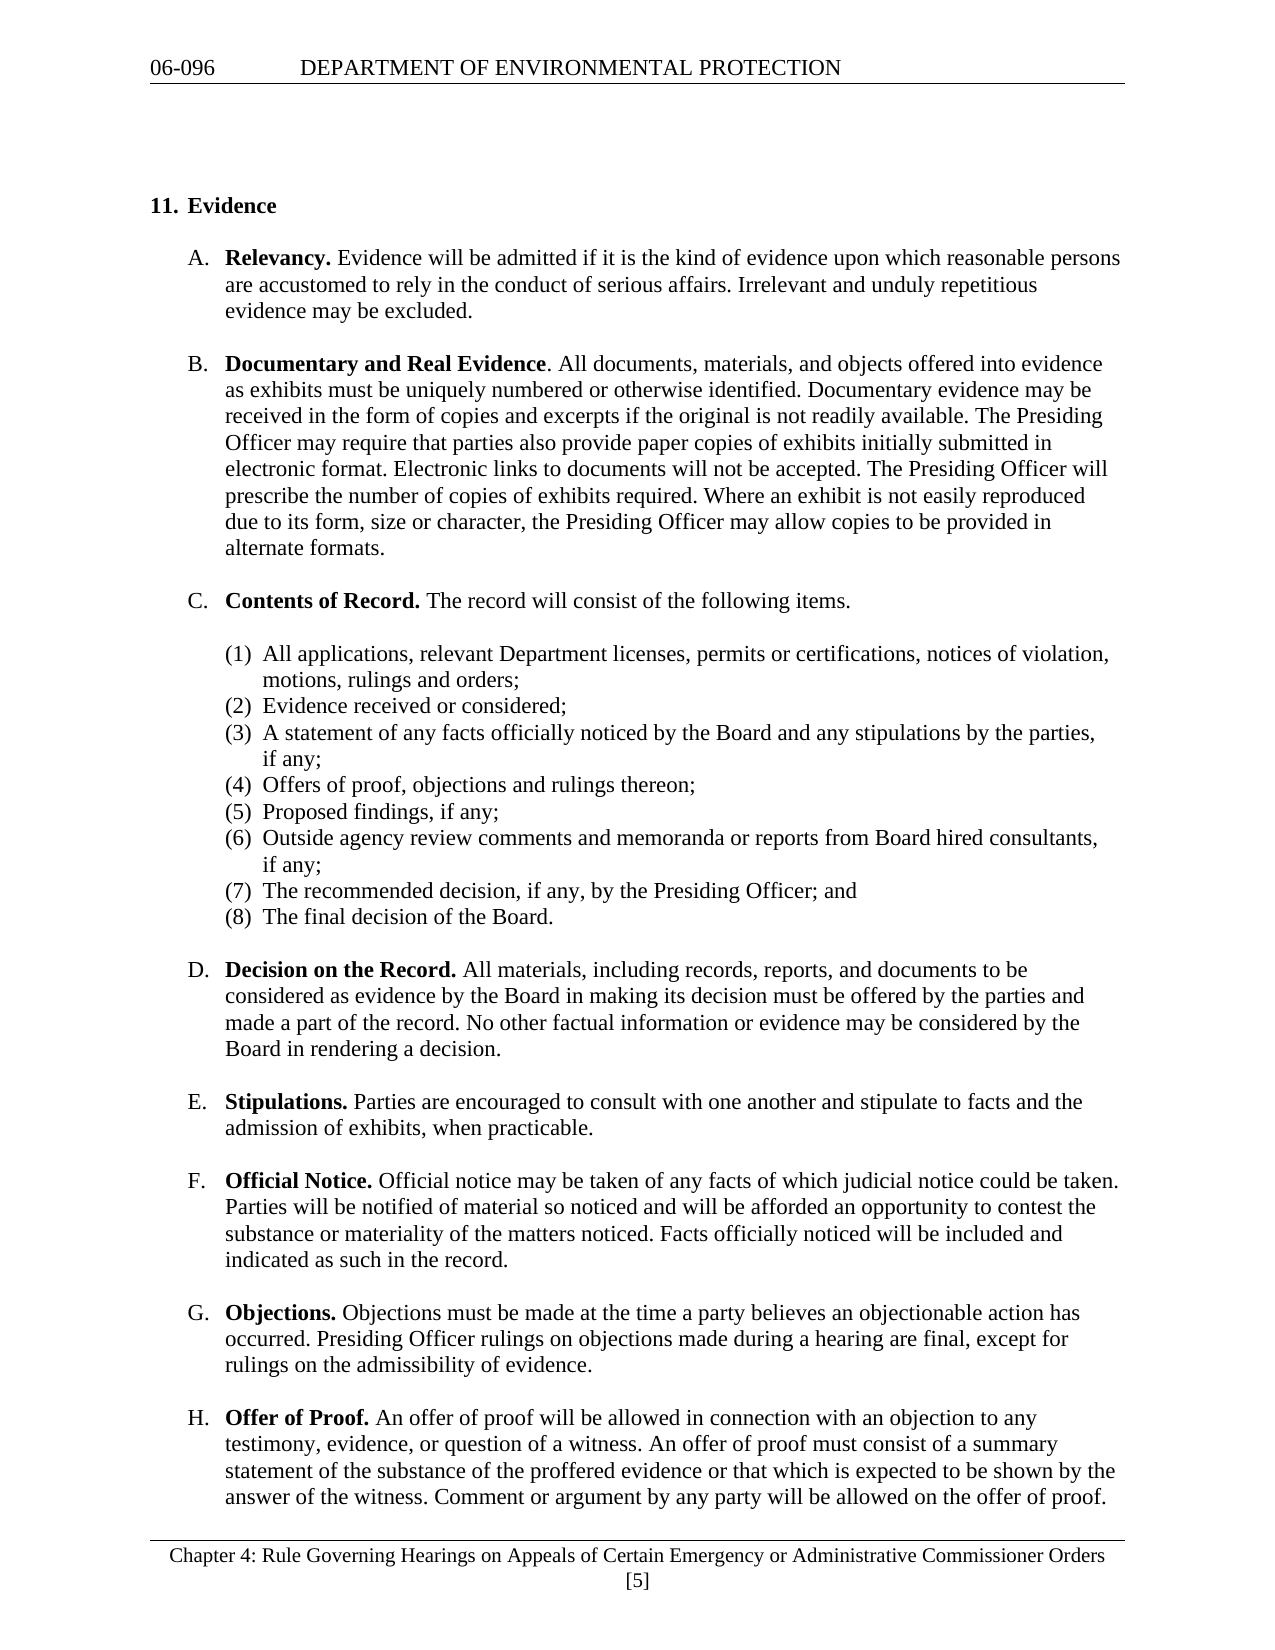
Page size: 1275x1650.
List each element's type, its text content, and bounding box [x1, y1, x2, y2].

list Official Notice. Official notice may be taken of any facts of which judicial notice could be taken. Parties will be notified of material so noticed and will be afforded an opportunity to contest the substance or materiality of the matters noticed. Facts officially noticed will be included and indicated as such in the record. [187, 1167, 1125, 1272]
list Outside agency review comments and memoranda or reports from Board hired consultants, if any; [225, 824, 1116, 877]
list Offer of Proof. An offer of proof will be allowed in connection with an objection to any testimony, evidence, or question of a witness. An offer of proof must consist of a summary statement of the substance of the proffered evidence or that which is expected to be shown by the answer of the witness. Comment or argument by any party will be allowed on the offer of proof. [187, 1404, 1125, 1509]
list The recommended decision, if any, by the Presiding Officer; and [225, 877, 1125, 903]
list Stipulations. Parties are encouraged to consult with one another and stipulate to facts and the admission of exhibits, when practicable. [187, 1088, 1125, 1141]
list Decision on the Record. All materials, including records, reports, and documents to be considered as evidence by the Board in making its decision must be offered by the parties and made a part of the record. No other factual information or evidence may be considered by the Board in rendering a decision. [187, 956, 1125, 1061]
list Offers of proof, objections and rulings thereon; [225, 772, 1125, 798]
list Proposed findings, if any; [225, 798, 1125, 824]
list All applications, relevant Department licenses, permits or certifications, notices of violation, motions, rulings and orders; [225, 640, 1125, 692]
list Relevancy. Evidence will be admitted if it is the kind of evidence upon which reasonable persons are accustomed to rely in the conduct of serious affairs. Irrelevant and unduly repetitious evidence may be excluded. [187, 244, 1125, 323]
list Contents of Record. The record will consist of the following items. [187, 587, 1125, 613]
list Evidence [150, 192, 1125, 218]
list Evidence received or considered; [225, 692, 1125, 719]
list Objections. Objections must be made at the time a party believes an objectionable action has occurred. Presiding Officer rulings on objections made during a hearing are final, except for rulings on the admissibility of evidence. [187, 1299, 1125, 1378]
list Documentary and Real Evidence. All documents, materials, and objects offered into evidence as exhibits must be uniquely numbered or otherwise identified. Documentary evidence may be received in the form of copies and excerpts if the original is not readily available. The Presiding Officer may require that parties also provide paper copies of exhibits initially submitted in electronic format. Electronic links to documents will not be accepted. The Presiding Officer will prescribe the number of copies of exhibits required. Where an exhibit is not easily reproduced due to its form, size or character, the Presiding Officer may allow copies to be provided in alternate formats. [187, 350, 1125, 561]
list The final decision of the Board. [225, 903, 1125, 930]
list A statement of any facts officially noticed by the Board and any stipulations by the parties, if any; [225, 719, 1116, 772]
